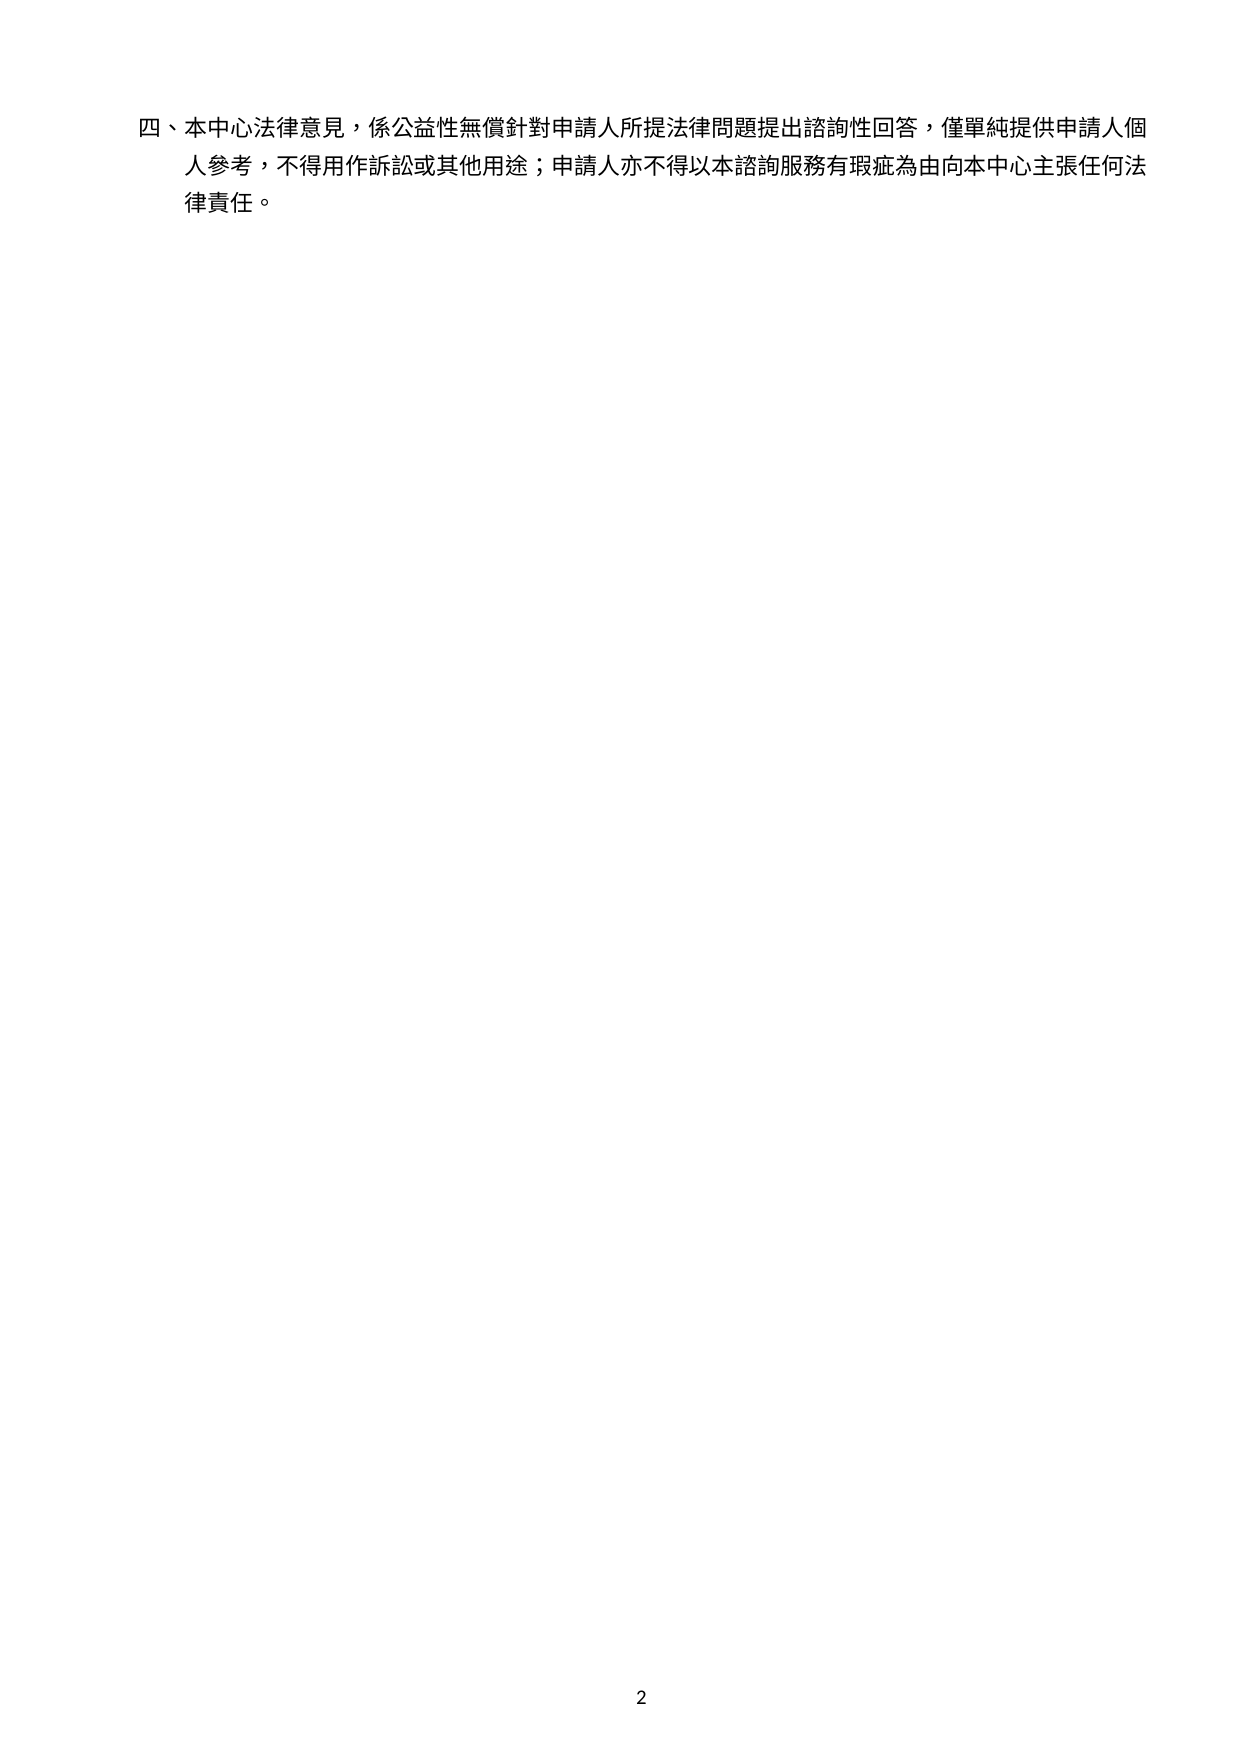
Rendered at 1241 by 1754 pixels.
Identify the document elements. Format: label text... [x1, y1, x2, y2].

text 四、本中心法律意見，係公益性無償針對申請人所提法律問題提出諮詢性回答，僅單純提供申請人個人參考，不得用作訴訟或其他用途；申請人亦不得以本諮詢服務有瑕疵為由向本中心主張任何法律責任。 [139, 108, 1152, 221]
